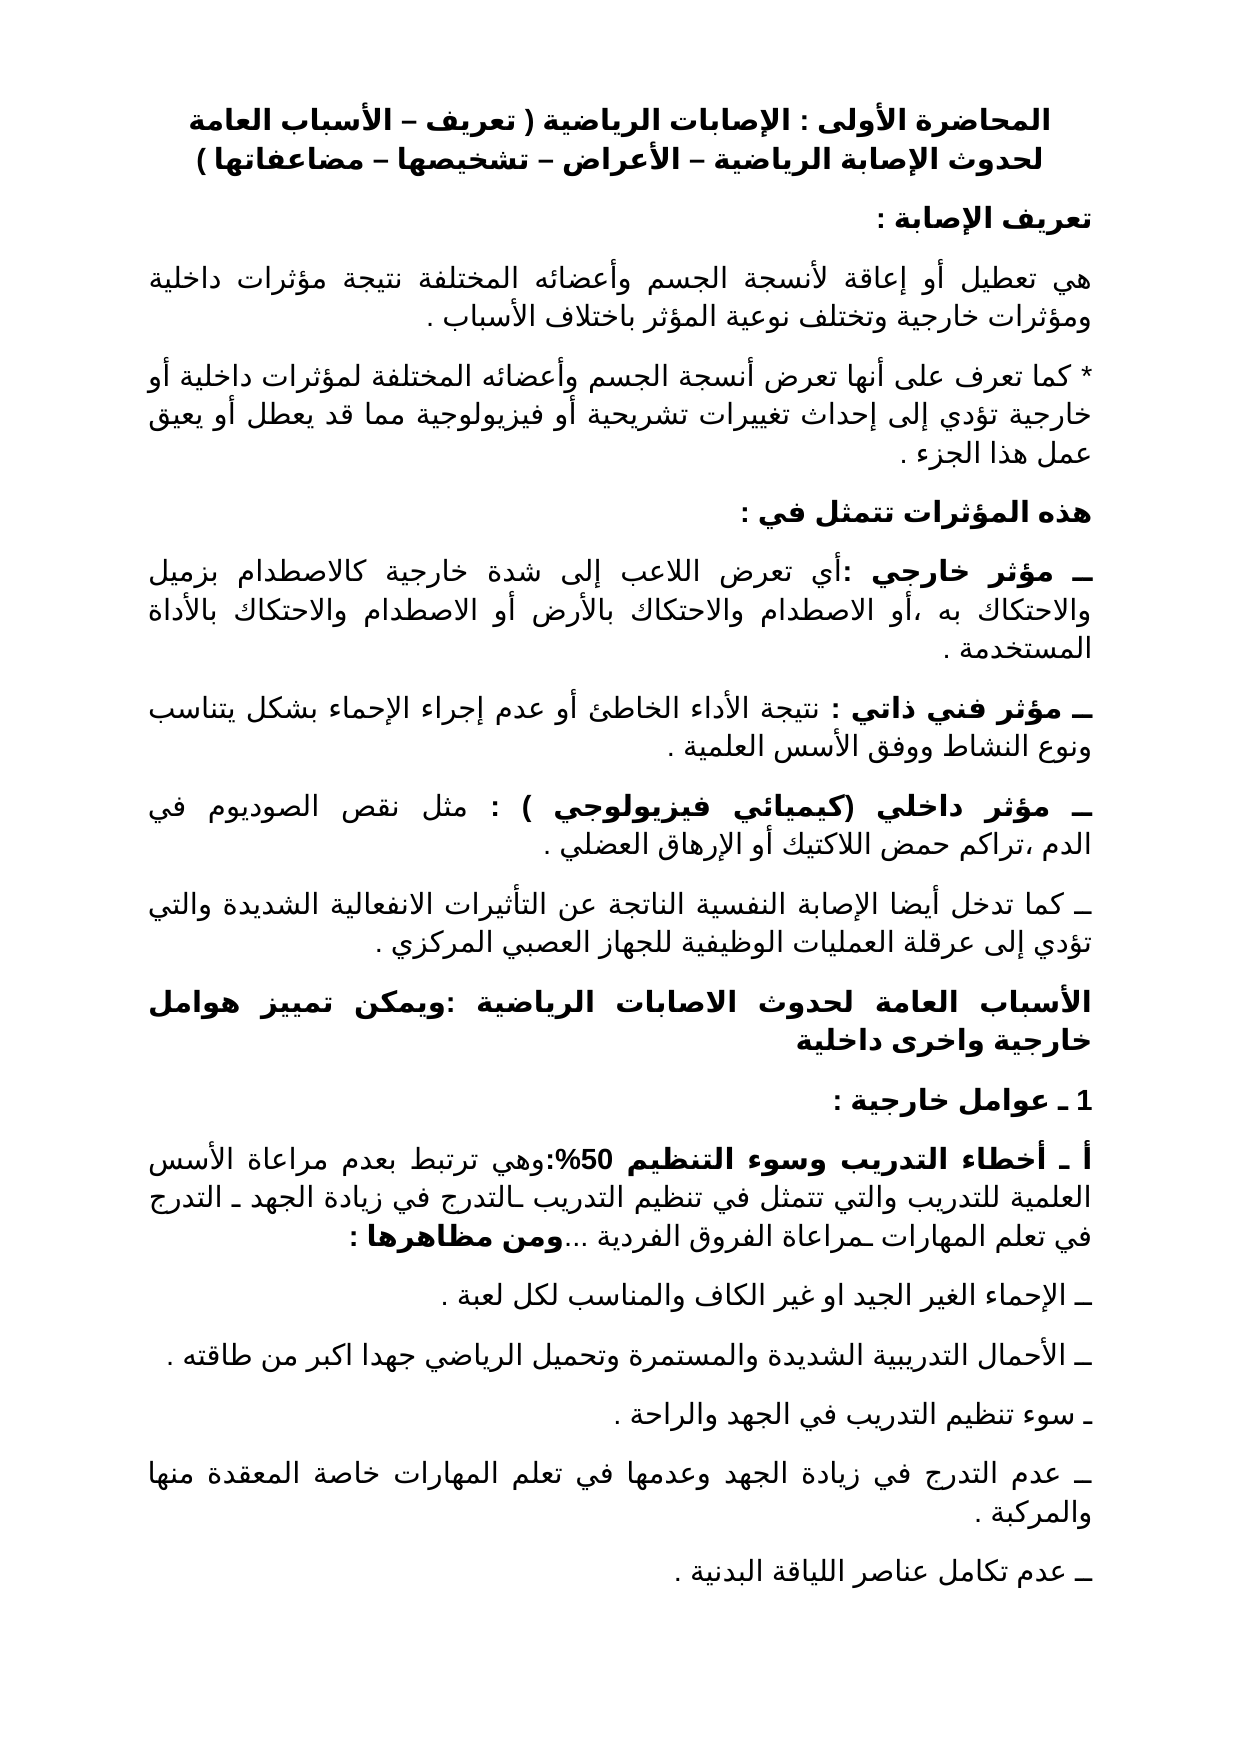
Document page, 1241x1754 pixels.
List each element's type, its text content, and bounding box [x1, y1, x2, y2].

text ــ الإحماء الغير الجيد او غير الكاف والمناسب لكل لعبة . [148, 1278, 1093, 1312]
text ــ مؤثر فني ذاتي : نتيجة الأداء الخاطئ أو عدم إجراء الإحماء بشكل يتناسب ونوع النشاط ووفق الأسس العلمية . [148, 691, 1093, 763]
text أ ـ أخطاء التدريب وسوء التنظيم 50%:وهي ترتبط بعدم مراعاة الأسس العلمية للتدريب والتي تتمثل في تنظيم التدريب ـالتدرج في زيادة الجهد ـ التدرج في تعلم المهارات ـمراعاة الفروق الفردية ...ومن مظاهرها : [148, 1142, 1093, 1253]
text ــ الأحمال التدريبية الشديدة والمستمرة وتحميل الرياضي جهدا اكبر من طاقته . [148, 1338, 1093, 1371]
text ــ عدم التدرج في زيادة الجهد وعدمها في تعلم المهارات خاصة المعقدة منها والمركبة . [148, 1457, 1093, 1529]
text ــ مؤثر خارجي :أي تعرض اللاعب إلى شدة خارجية كالاصطدام بزميل والاحتكاك به ،أو الاصطدام والاحتكاك بالأرض أو الاصطدام والاحتكاك بالأداة المستخدمة . [148, 554, 1093, 665]
text ـ سوء تنظيم التدريب في الجهد والراحة . [148, 1397, 1093, 1431]
text ــ كما تدخل أيضا الإصابة النفسية الناتجة عن التأثيرات الانفعالية الشديدة والتي تؤدي إلى عرقلة العمليات الوظيفية للجهاز العصبي المركزي . [148, 887, 1093, 959]
text المحاضرة الأولى : الإصابات الرياضية ( تعريف – الأسباب العامة لحدوث الإصابة الرياضية – الأعراض – تشخيصها – مضاعفاتها ) [148, 103, 1093, 176]
text هي تعطيل أو إعاقة لأنسجة الجسم وأعضائه المختلفة نتيجة مؤثرات داخلية ومؤثرات خارجية وتختلف نوعية المؤثر باختلاف الأسباب . [148, 261, 1093, 333]
text * كما تعرف على أنها تعرض أنسجة الجسم وأعضائه المختلفة لمؤثرات داخلية أو خارجية تؤدي إلى إحداث تغييرات تشريحية أو فيزيولوجية مما قد يعطل أو يعيق عمل هذا الجزء . [148, 359, 1093, 469]
text ــ عدم تكامل عناصر اللياقة البدنية . [148, 1554, 1093, 1588]
text هذه المؤثرات تتمثل في : [148, 495, 1093, 529]
text الأسباب العامة لحدوث الاصابات الرياضية :ويمكن تمييز هوامل خارجية واخرى داخلية [148, 985, 1093, 1057]
text ــ مؤثر داخلي (كيميائي فيزيولوجي ) : مثل نقص الصوديوم في الدم ،تراكم حمض اللاكتيك أو الإرهاق العضلي . [148, 789, 1093, 861]
text 1 ـ عوامل خارجية : [148, 1083, 1093, 1116]
text تعريف الإصابة : [148, 201, 1093, 235]
